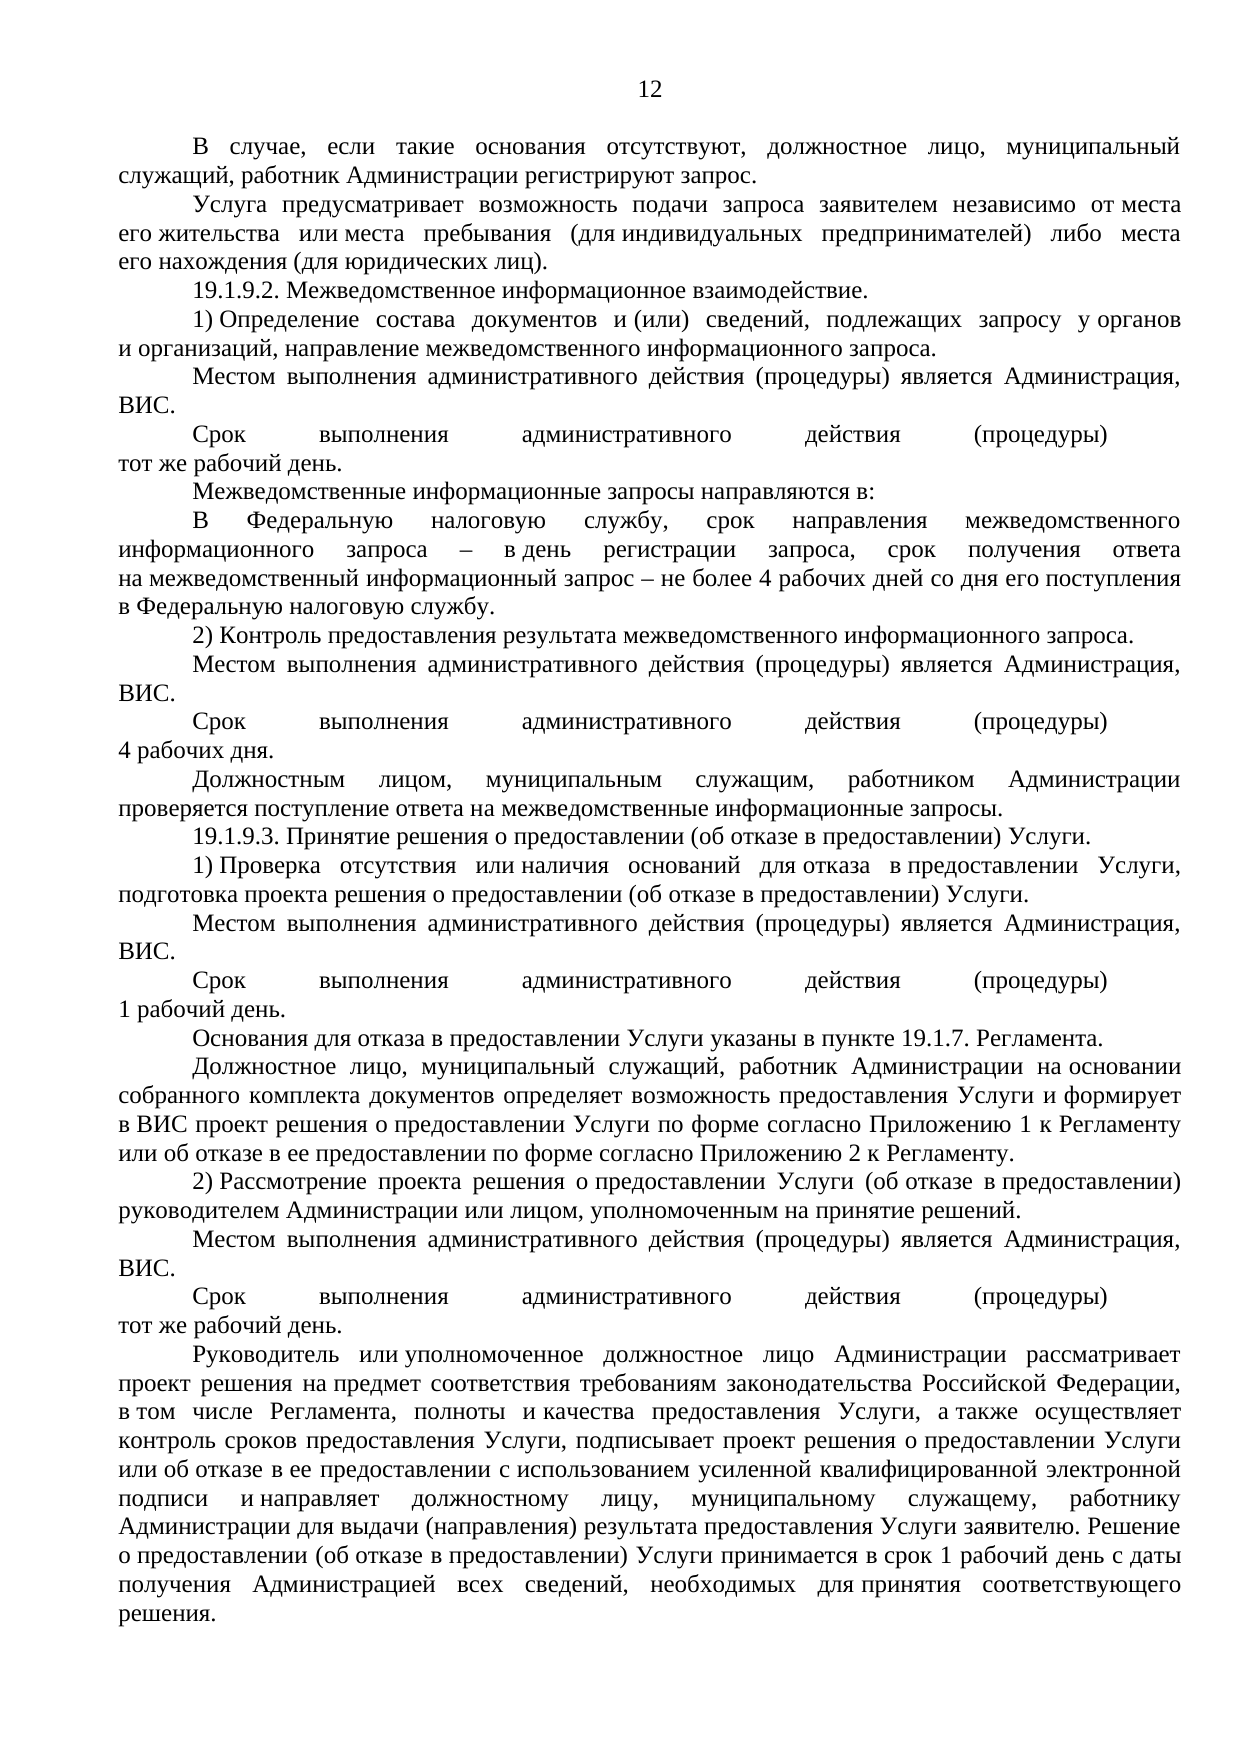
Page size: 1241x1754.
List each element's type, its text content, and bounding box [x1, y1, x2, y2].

text 2) Контроль предоставления результата межведомственного информационного запроса. [118, 620, 1181, 649]
text Должностным лицом, муниципальным служащим, работником Администрации проверяется поступление ответа на межведомственные информационные запросы. [118, 764, 1181, 821]
text 1) Определение состава документов и (или) сведений, подлежащих запросу у органов и организаций, направление межведомственного информационного запроса. [118, 304, 1181, 361]
text Срок выполнения административного действия (процедуры) 1 рабочий день. [118, 965, 1181, 1023]
text Срок выполнения административного действия (процедуры) тот же рабочий день. [118, 419, 1181, 476]
text 19.1.9.2. Межведомственное информационное взаимодействие. [118, 275, 1181, 304]
text Руководитель или уполномоченное должностное лицо Администрации рассматривает проект решения на предмет соответствия требованиям законодательства Российской Федерации, в том числе Регламента, полноты и качества предоставления Услуги, а также осуществляет контроль сроков предоставления Услуги, подписывает проект решения о предоставлении Услуги или об отказе в ее предоставлении с использованием усиленной квалифицированной электронной подписи и направляет должностному лицу, муниципальному служащему, работнику Администрации для выдачи (направления) результата предоставления Услуги заявителю. Решение о предоставлении (об отказе в предоставлении) Услуги принимается в срок 1 рабочий день с даты получения Администрацией всех сведений, необходимых для принятия соответствующего решения. [118, 1339, 1181, 1626]
text Местом выполнения административного действия (процедуры) является Администрация, ВИС. [118, 361, 1181, 419]
text Должностное лицо, муниципальный служащий, работник Администрации на основании собранного комплекта документов определяет возможность предоставления Услуги и формирует в ВИС проект решения о предоставлении Услуги по форме согласно Приложению 1 к Регламенту или об отказе в ее предоставлении по форме согласно Приложению 2 к Регламенту. [118, 1051, 1181, 1166]
text Услуга предусматривает возможность подачи запроса заявителем независимо от места его жительства или места пребывания (для индивидуальных предпринимателей) либо места его нахождения (для юридических лиц). [118, 189, 1181, 275]
text Основания для отказа в предоставлении Услуги указаны в пункте 19.1.7. Регламента. [118, 1023, 1181, 1051]
text Местом выполнения административного действия (процедуры) является Администрация, ВИС. [118, 1224, 1181, 1281]
text Местом выполнения административного действия (процедуры) является Администрация, ВИС. [118, 908, 1181, 965]
text 1) Проверка отсутствия или наличия оснований для отказа в предоставлении Услуги, подготовка проекта решения о предоставлении (об отказе в предоставлении) Услуги. [118, 850, 1181, 908]
text Местом выполнения административного действия (процедуры) является Администрация, ВИС. [118, 649, 1181, 706]
text Срок выполнения административного действия (процедуры) 4 рабочих дня. [118, 706, 1181, 764]
text 19.1.9.3. Принятие решения о предоставлении (об отказе в предоставлении) Услуги. [118, 821, 1181, 850]
text Межведомственные информационные запросы направляются в: [118, 476, 1181, 505]
text В случае, если такие основания отсутствуют, должностное лицо, муниципальный служащий, работник Администрации регистрируют запрос. [118, 131, 1181, 189]
text 2) Рассмотрение проекта решения о предоставлении Услуги (об отказе в предоставлении) руководителем Администрации или лицом, уполномоченным на принятие решений. [118, 1166, 1181, 1224]
text Срок выполнения административного действия (процедуры) тот же рабочий день. [118, 1281, 1181, 1339]
text В Федеральную налоговую службу, срок направления межведомственного информационного запроса – в день регистрации запроса, срок получения ответа на межведомственный информационный запрос – не более 4 рабочих дней со дня его поступления в Федеральную налоговую службу. [118, 505, 1181, 620]
